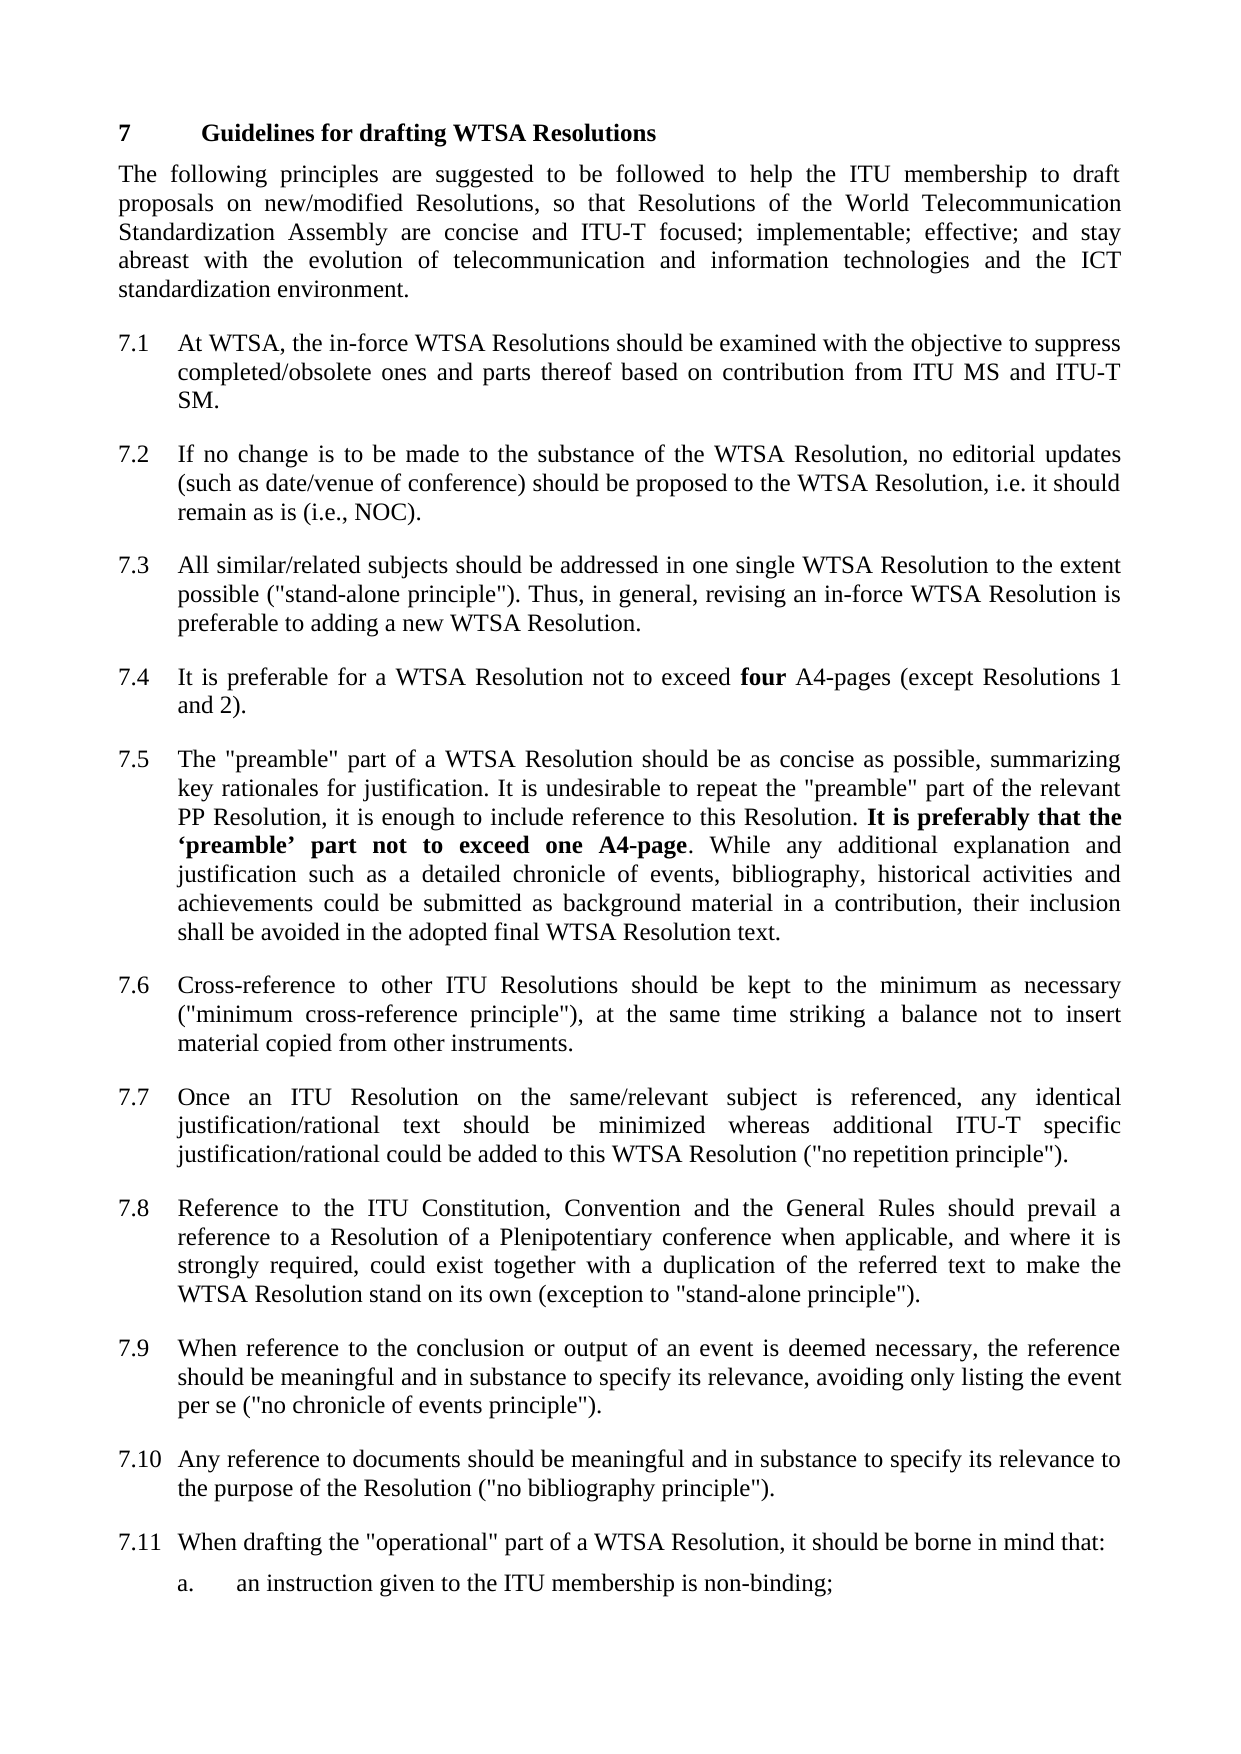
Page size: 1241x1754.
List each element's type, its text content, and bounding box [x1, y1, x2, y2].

list Cross-reference to other ITU Resolutions should be kept to the minimum as necessary ("minimum cross-reference principle"), at the same time striking a balance not to insert material copied from other instruments. [118, 971, 1122, 1057]
text The following principles are suggested to be followed to help the ITU membership to draft proposals on new/modified Resolutions, so that Resolutions of the World Telecommunication Standardization Assembly are concise and ITU-T focused; implementable; effective; and stay abreast with the evolution of telecommunication and information technologies and the ICT standardization environment. [118, 159, 1122, 303]
list Reference to the ITU Constitution, Convention and the General Rules should prevail a reference to a Resolution of a Plenipotentiary conference when applicable, and where it is strongly required, could exist together with a duplication of the referred text to make the WTSA Resolution stand on its own (exception to "stand-alone principle"). [118, 1193, 1122, 1308]
list Any reference to documents should be meaningful and in substance to specify its relevance to the purpose of the Resolution ("no bibliography principle"). [118, 1444, 1122, 1502]
list When reference to the conclusion or output of an event is deemed necessary, the reference should be meaningful and in substance to specify its relevance, avoiding only listing the event per se ("no chronicle of events principle"). [118, 1333, 1122, 1419]
list Once an ITU Resolution on the same/relevant subject is referenced, any identical justification/rational text should be minimized whereas additional ITU-T specific justification/rational could be added to this WTSA Resolution ("no repetition principle"). [118, 1082, 1122, 1168]
list When drafting the "operational" part of a WTSA Resolution, it should be borne in mind that: [118, 1527, 1122, 1556]
list All similar/related subjects should be addressed in one single WTSA Resolution to the extent possible ("stand-alone principle"). Thus, in general, revising an in-force WTSA Resolution is preferable to adding a new WTSA Resolution. [118, 551, 1122, 637]
list At WTSA, the in-force WTSA Resolutions should be examined with the objective to suppress completed/obsolete ones and parts thereof based on contribution from ITU MS and ITU-T SM. [118, 328, 1122, 414]
list If no change is to be made to the substance of the WTSA Resolution, no editorial updates (such as date/venue of conference) should be proposed to the WTSA Resolution, i.e. it should remain as is (i.e., NOC). [118, 439, 1122, 526]
list The "preamble" part of a WTSA Resolution should be as concise as possible, summarizing key rationales for justification. It is undesirable to repeat the "preamble" part of the relevant PP Resolution, it is enough to include reference to this Resolution. It is preferably that the ‘preamble’ part not to exceed one A4-page. While any additional explanation and justification such as a detailed chronicle of events, bibliography, historical activities and achievements could be submitted as background material in a contribution, their inclusion shall be avoided in the adopted final WTSA Resolution text. [118, 744, 1122, 946]
subtitle 7 Guidelines for drafting WTSA Resolutions [118, 118, 1122, 147]
list It is preferable for a WTSA Resolution not to exceed four A4-pages (except Resolutions 1 and 2). [118, 662, 1122, 719]
list an instruction given to the ITU membership is non-binding; [177, 1568, 1122, 1597]
